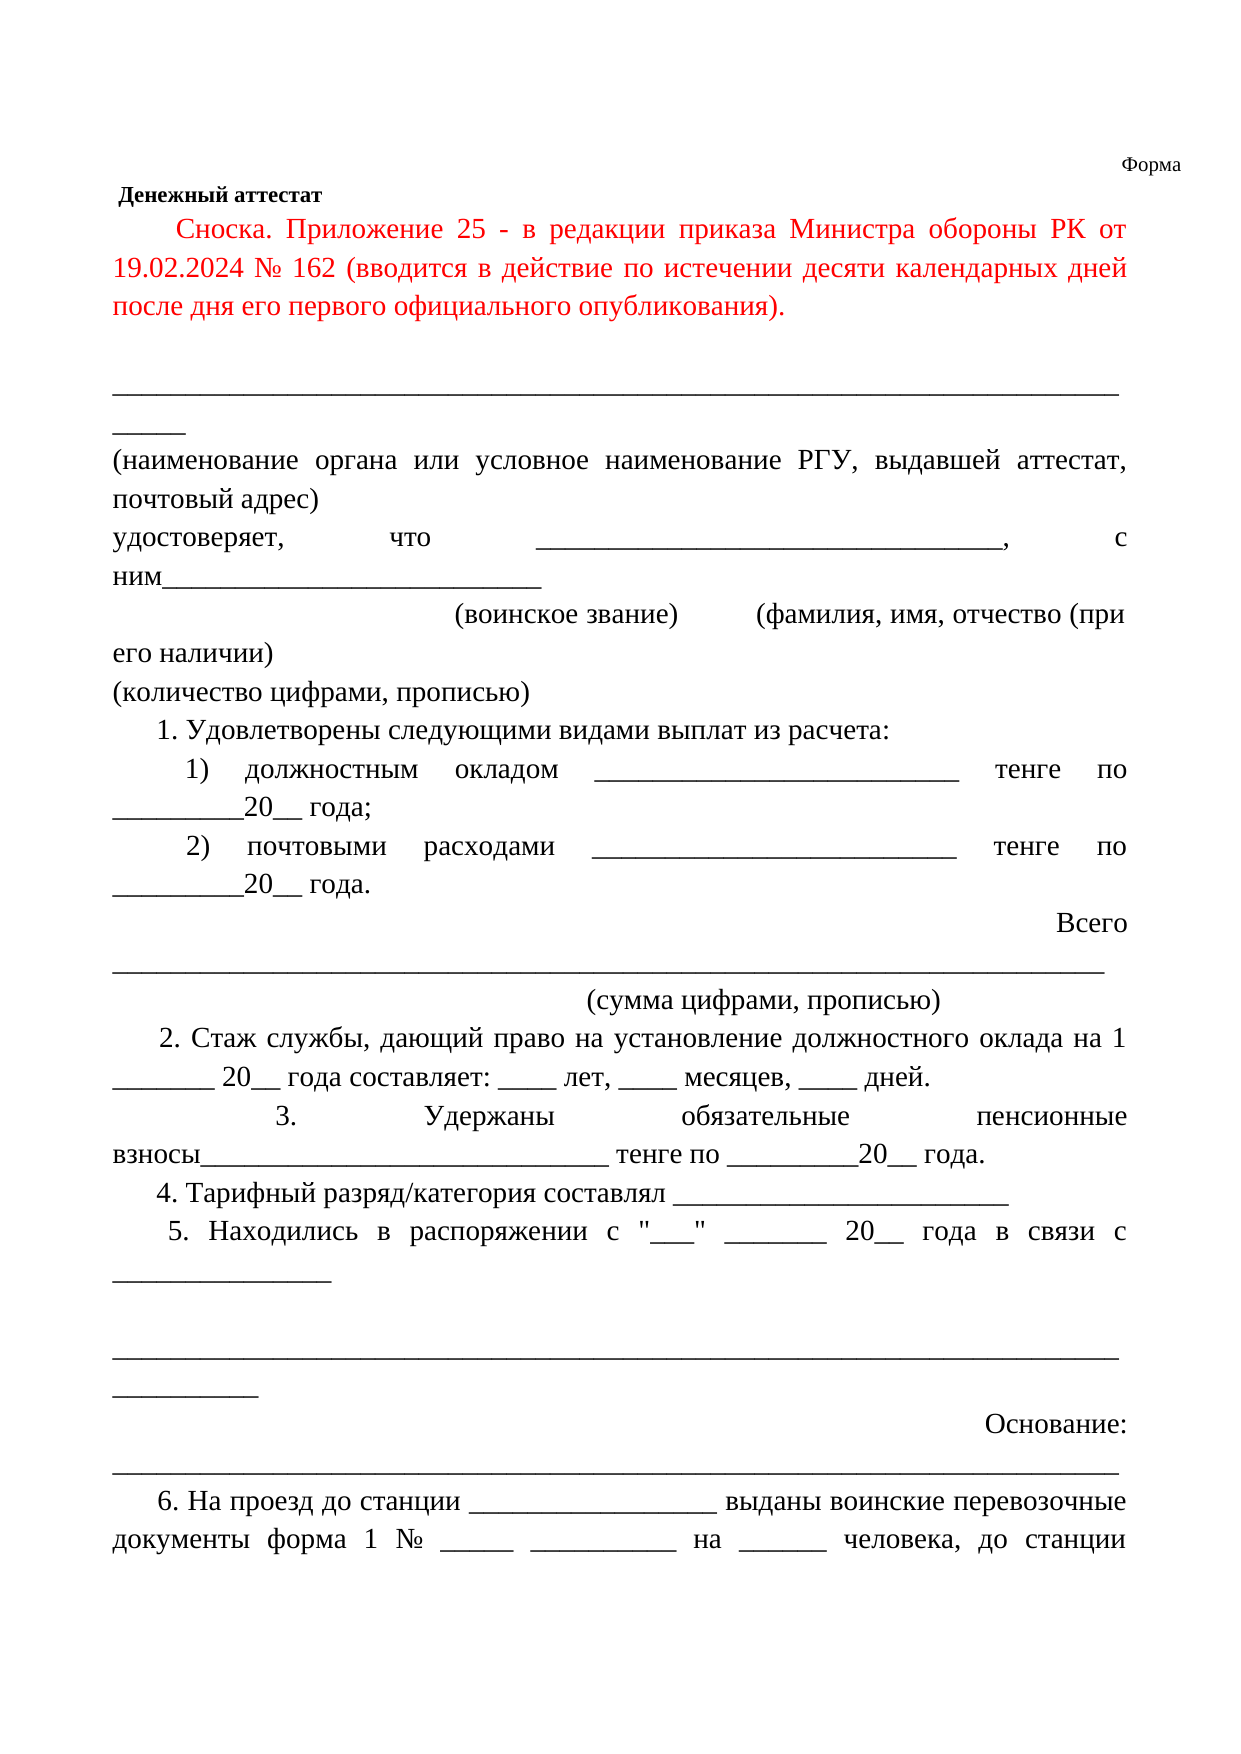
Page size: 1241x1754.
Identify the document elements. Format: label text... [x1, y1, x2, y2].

text _______________________________________________________________________________ [112, 1290, 1128, 1401]
text (количество цифрами, прописью) [112, 674, 1128, 707]
text Основание: _____________________________________________________________________ [112, 1406, 1128, 1478]
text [112, 1483, 1128, 1555]
text 5. Находились в распоряжении с "___" _______ 20__ года в связи с _______________ [112, 1213, 1128, 1285]
text удостоверяет, что ________________________________, с ним__________________________ [112, 519, 1128, 592]
text 1) должностным окладом _________________________ тенге по _________20__ года; [112, 751, 1128, 823]
text (наименование органа или условное наименование РГУ, выдавшей аттестат, почтовый адрес) [112, 442, 1128, 514]
text Сноска. Приложение 25 - в редакции приказа Министра обороны РК от 19.02.2024 № 162 (вводится в действие по истечении десяти календарных дней после дня его первого официального опубликования). [112, 211, 1128, 322]
text __________________________________________________________________________ [112, 327, 1128, 437]
text 1. Удовлетворены следующими видами выплат из расчета: [112, 712, 1128, 746]
text 2) почтовыми расходами _________________________ тенге по _________20__ года. [112, 828, 1128, 900]
text Денежный аттестат [112, 181, 1128, 207]
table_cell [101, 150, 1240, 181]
text (сумма цифрами, прописью) [112, 982, 1128, 1016]
text 2. Стаж службы, дающий право на установление должностного оклада на 1 _______ 20__ года составляет: ____ лет, ____ месяцев, ____ дней. [112, 1021, 1128, 1093]
text 3. Удержаны обязательные пенсионные взносы____________________________ тенге по _________20__ года. [112, 1098, 1128, 1170]
text (воинское звание) (фамилия, имя, отчество (при его наличии) [112, 597, 1128, 669]
text 4. Тарифный разряд/категория составлял _______________________ [112, 1175, 1128, 1208]
text Всего ____________________________________________________________________ [112, 905, 1128, 977]
